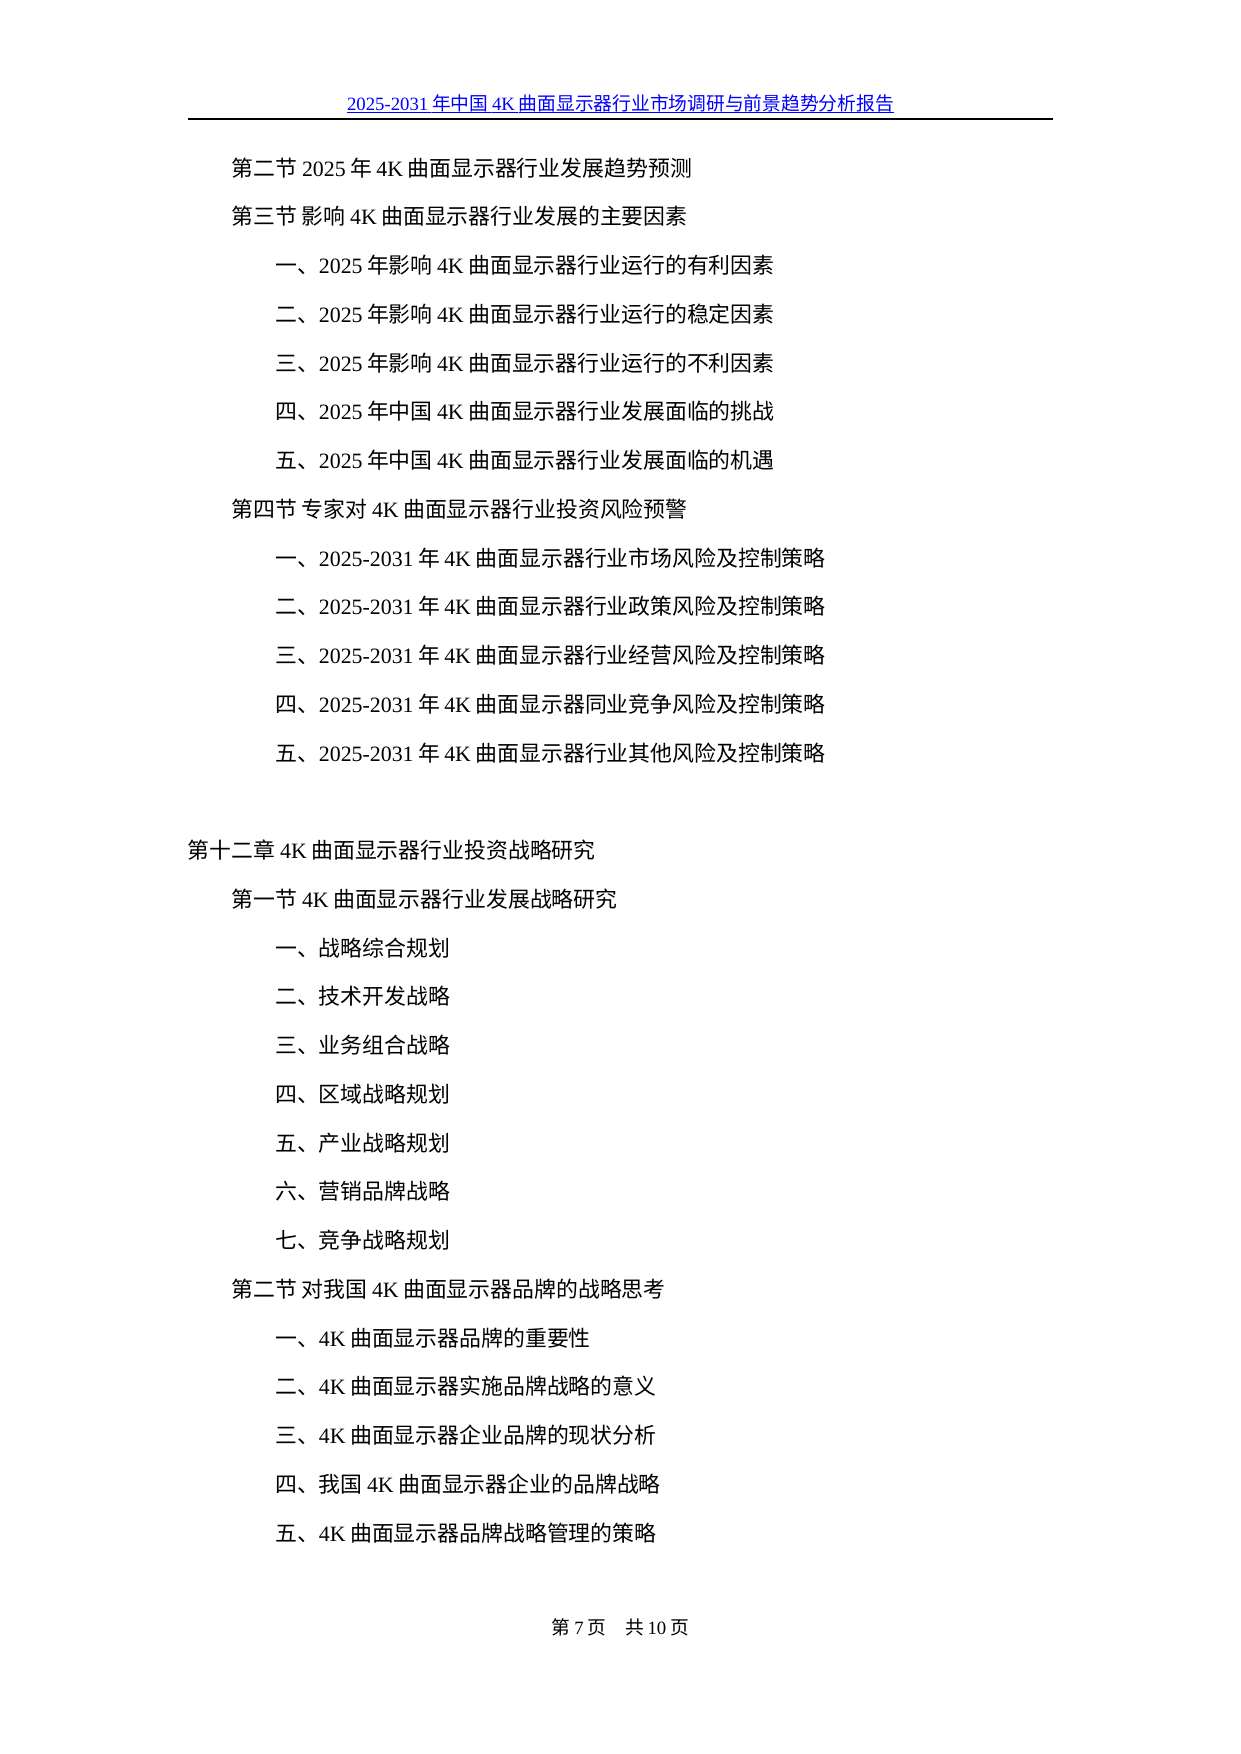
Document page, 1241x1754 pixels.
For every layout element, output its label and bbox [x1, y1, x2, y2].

text [187, 150, 1053, 1548]
